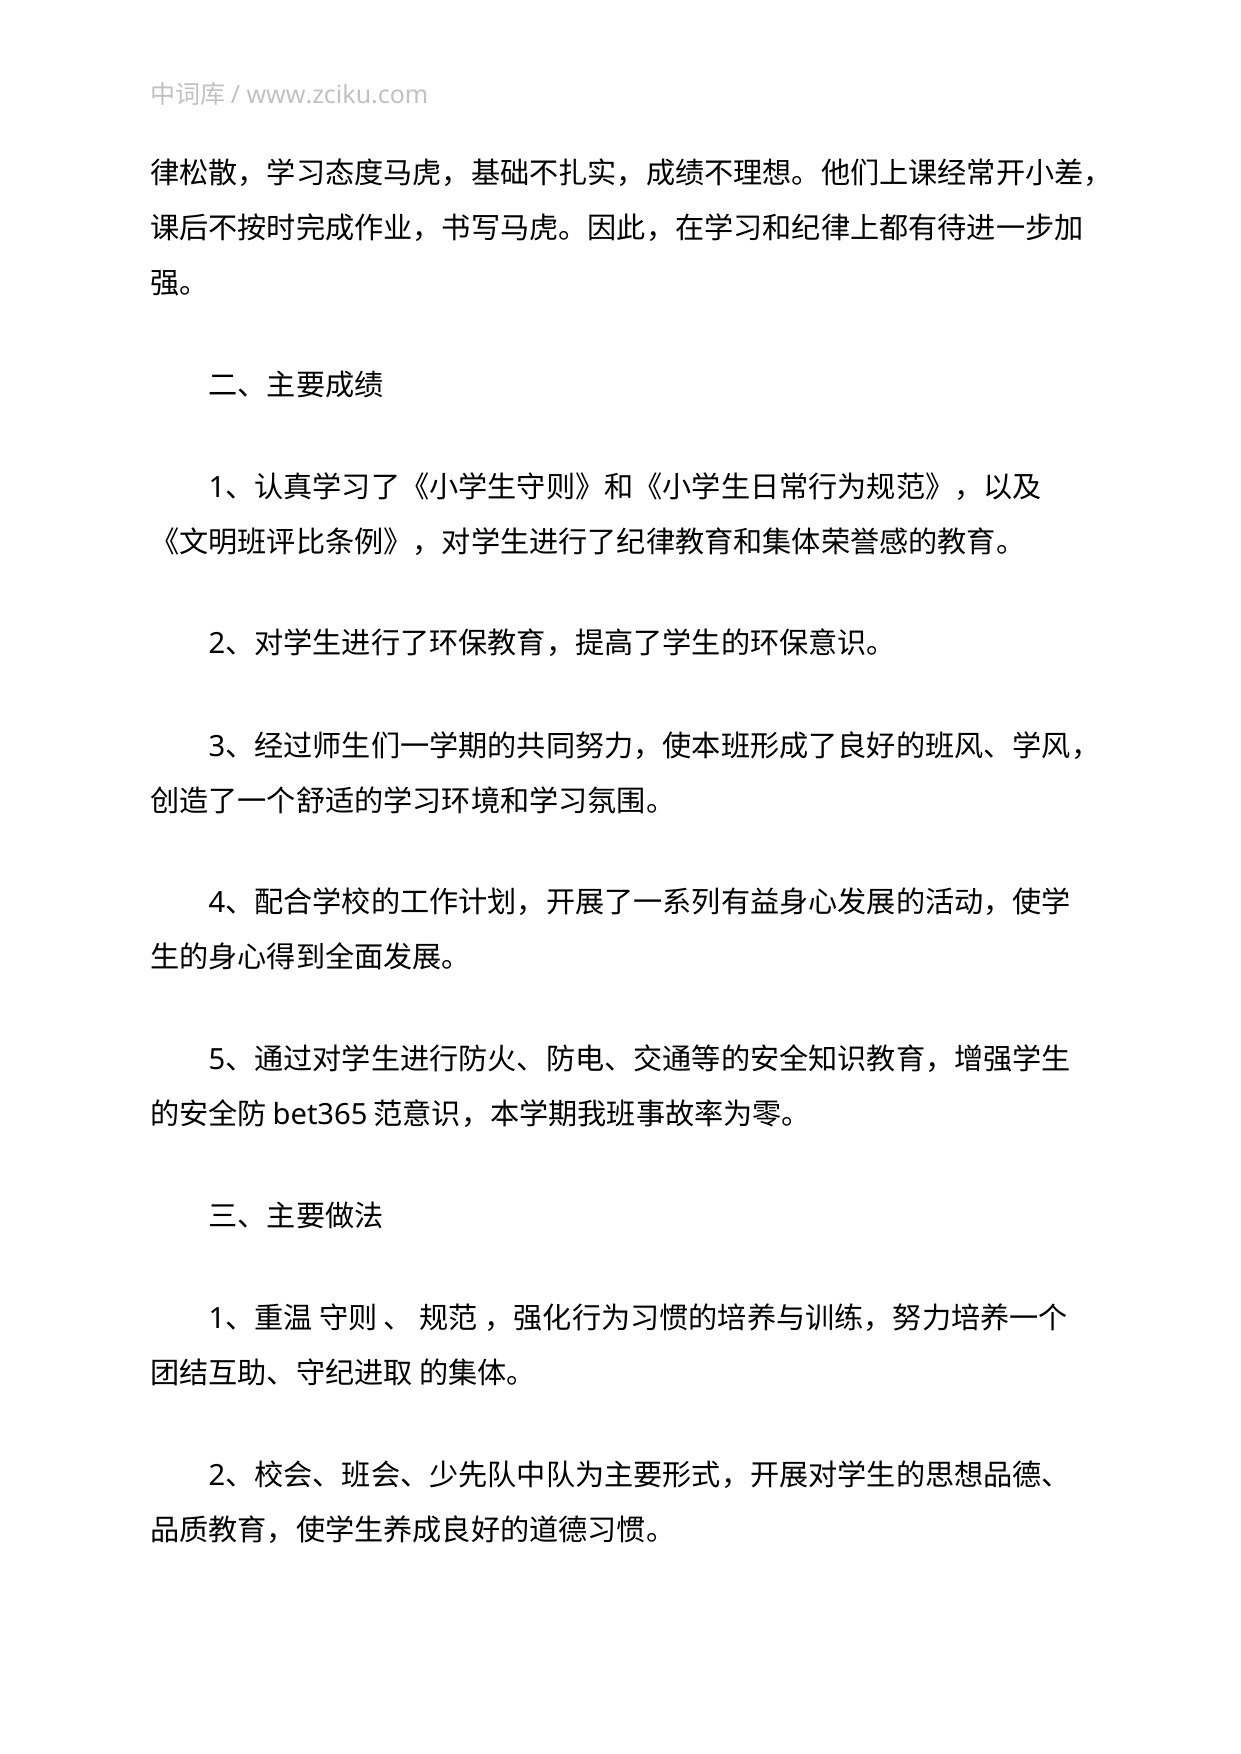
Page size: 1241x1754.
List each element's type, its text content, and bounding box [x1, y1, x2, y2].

text 三、主要做法 [150, 1193, 1090, 1235]
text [150, 150, 1090, 302]
text 2、对学生进行了环保教育，提高了学生的环保意识。 [150, 620, 1090, 662]
text 1、重温 守则 、 规范 ，强化行为习惯的培养与训练，努力培养一个 团结互助、守纪进取 的集体。 [150, 1294, 1090, 1392]
text 5、通过对学生进行防火、防电、交通等的安全知识教育，增强学生的安全防bet365范意识，本学期我班事故率为零。 [150, 1036, 1090, 1133]
text 2、校会、班会、少先队中队为主要形式，开展对学生的思想品德、品质教育，使学生养成良好的道德习惯。 [150, 1451, 1090, 1548]
text 4、配合学校的工作计划，开展了一系列有益身心发展的活动，使学生的身心得到全面发展。 [150, 879, 1090, 976]
text 1、认真学习了《小学生守则》和《小学生日常行为规范》，以及《文明班评比条例》，对学生进行了纪律教育和集体荣誉感的教育。 [150, 463, 1090, 561]
text 3、经过师生们一学期的共同努力，使本班形成了良好的班风、学风，创造了一个舒适的学习环境和学习氛围。 [150, 722, 1090, 819]
text 二、主要成绩 [150, 362, 1090, 404]
